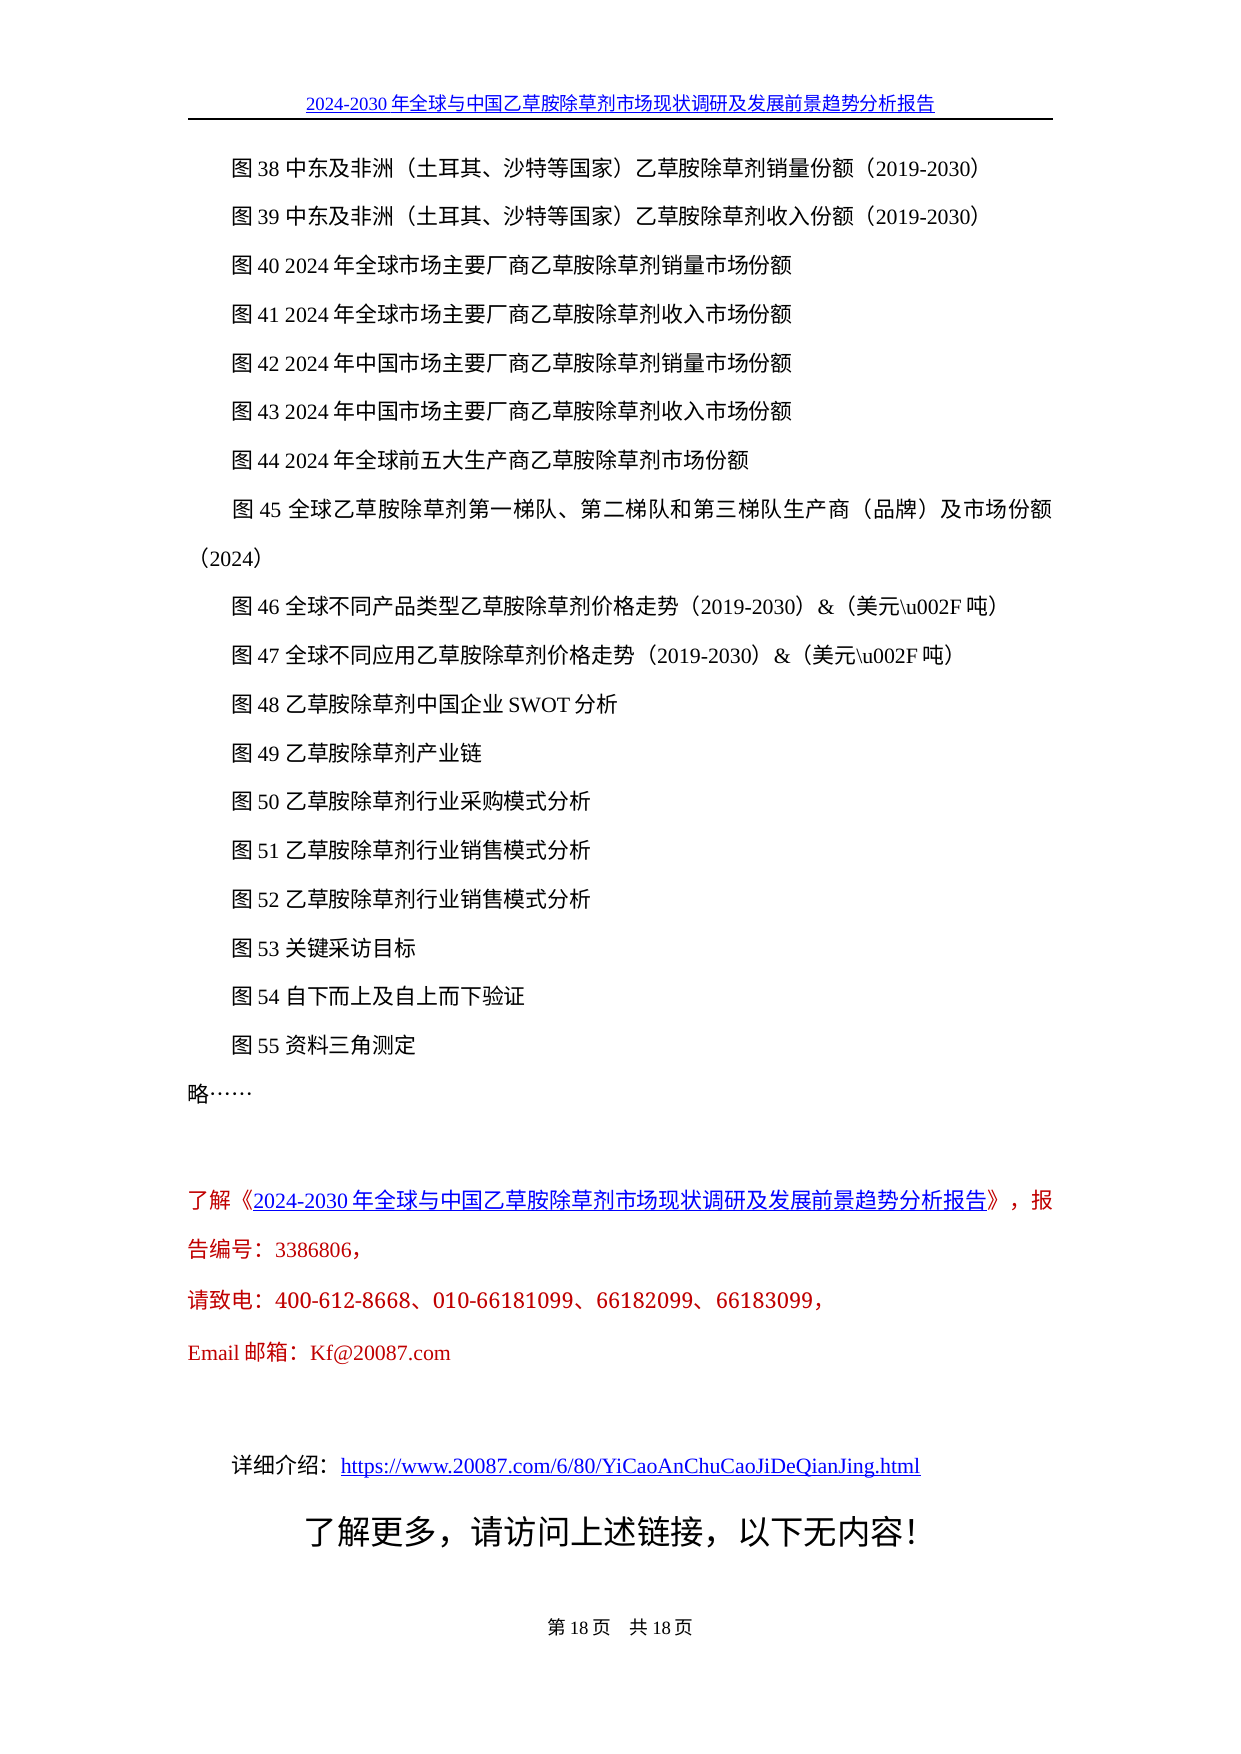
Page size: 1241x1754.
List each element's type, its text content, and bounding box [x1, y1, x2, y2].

text Email邮箱：Kf@20087.com [187, 1335, 1053, 1367]
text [187, 150, 1053, 1109]
text 详细介绍：https://www.20087.com/6/80/YiCaoAnChuCaoJiDeQianJing.html [187, 1448, 1053, 1480]
title 了解更多，请访问上述链接，以下无内容！ [187, 1498, 1053, 1563]
text 请致电：400-612-8668、010-66181099、66182099、66183099， [187, 1283, 1053, 1316]
text 了解《2024-2030年全球与中国乙草胺除草剂市场现状调研及发展前景趋势分析报告》，报告编号：3386806， [187, 1183, 1053, 1264]
